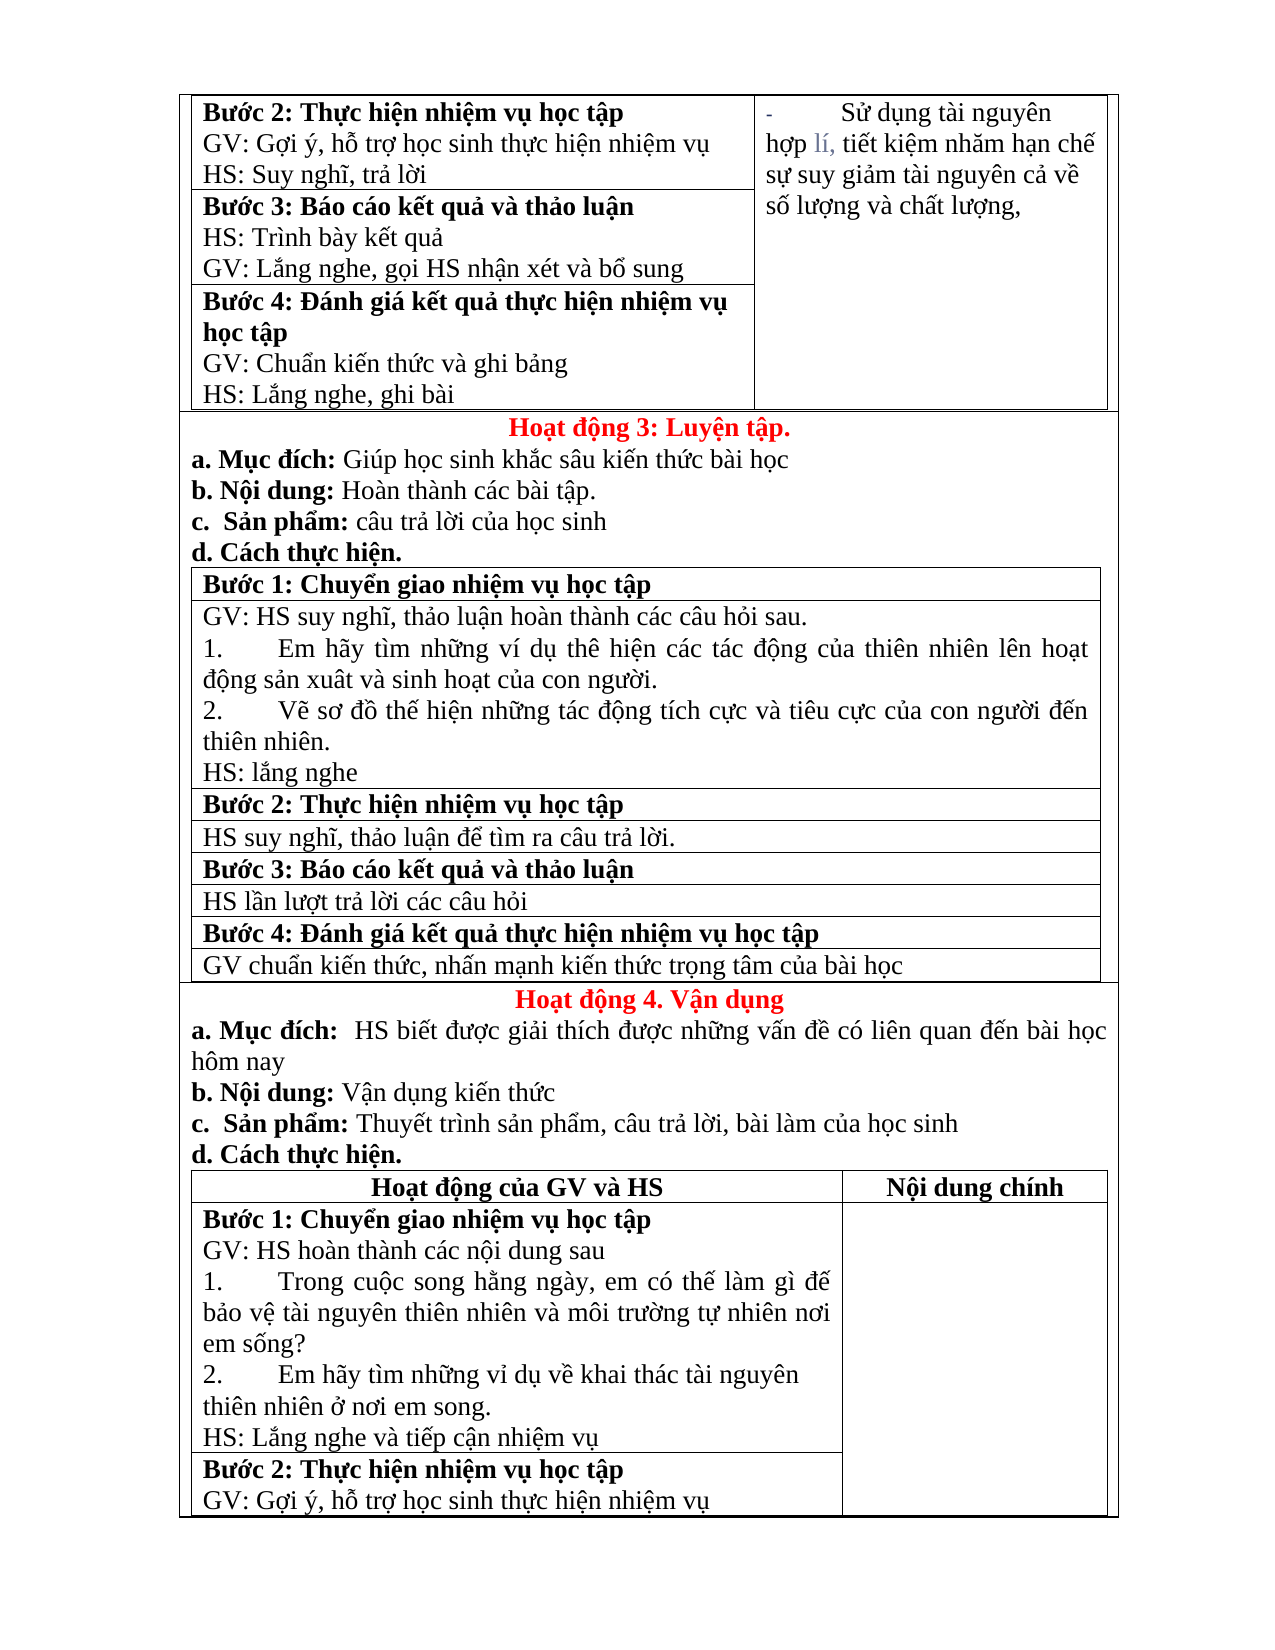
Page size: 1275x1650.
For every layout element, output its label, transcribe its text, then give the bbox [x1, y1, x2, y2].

table_cell Hoạt động 3: Luyện tập. a. Mục đích: Giúp học sinh khắc sâu kiến thức bài học b. Nội dung: Hoàn thành các bài tập. c. Sản phẩm: câu trả lời của học sinh d. Cách thực hiện. [180, 412, 1118, 982]
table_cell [180, 95, 1118, 411]
